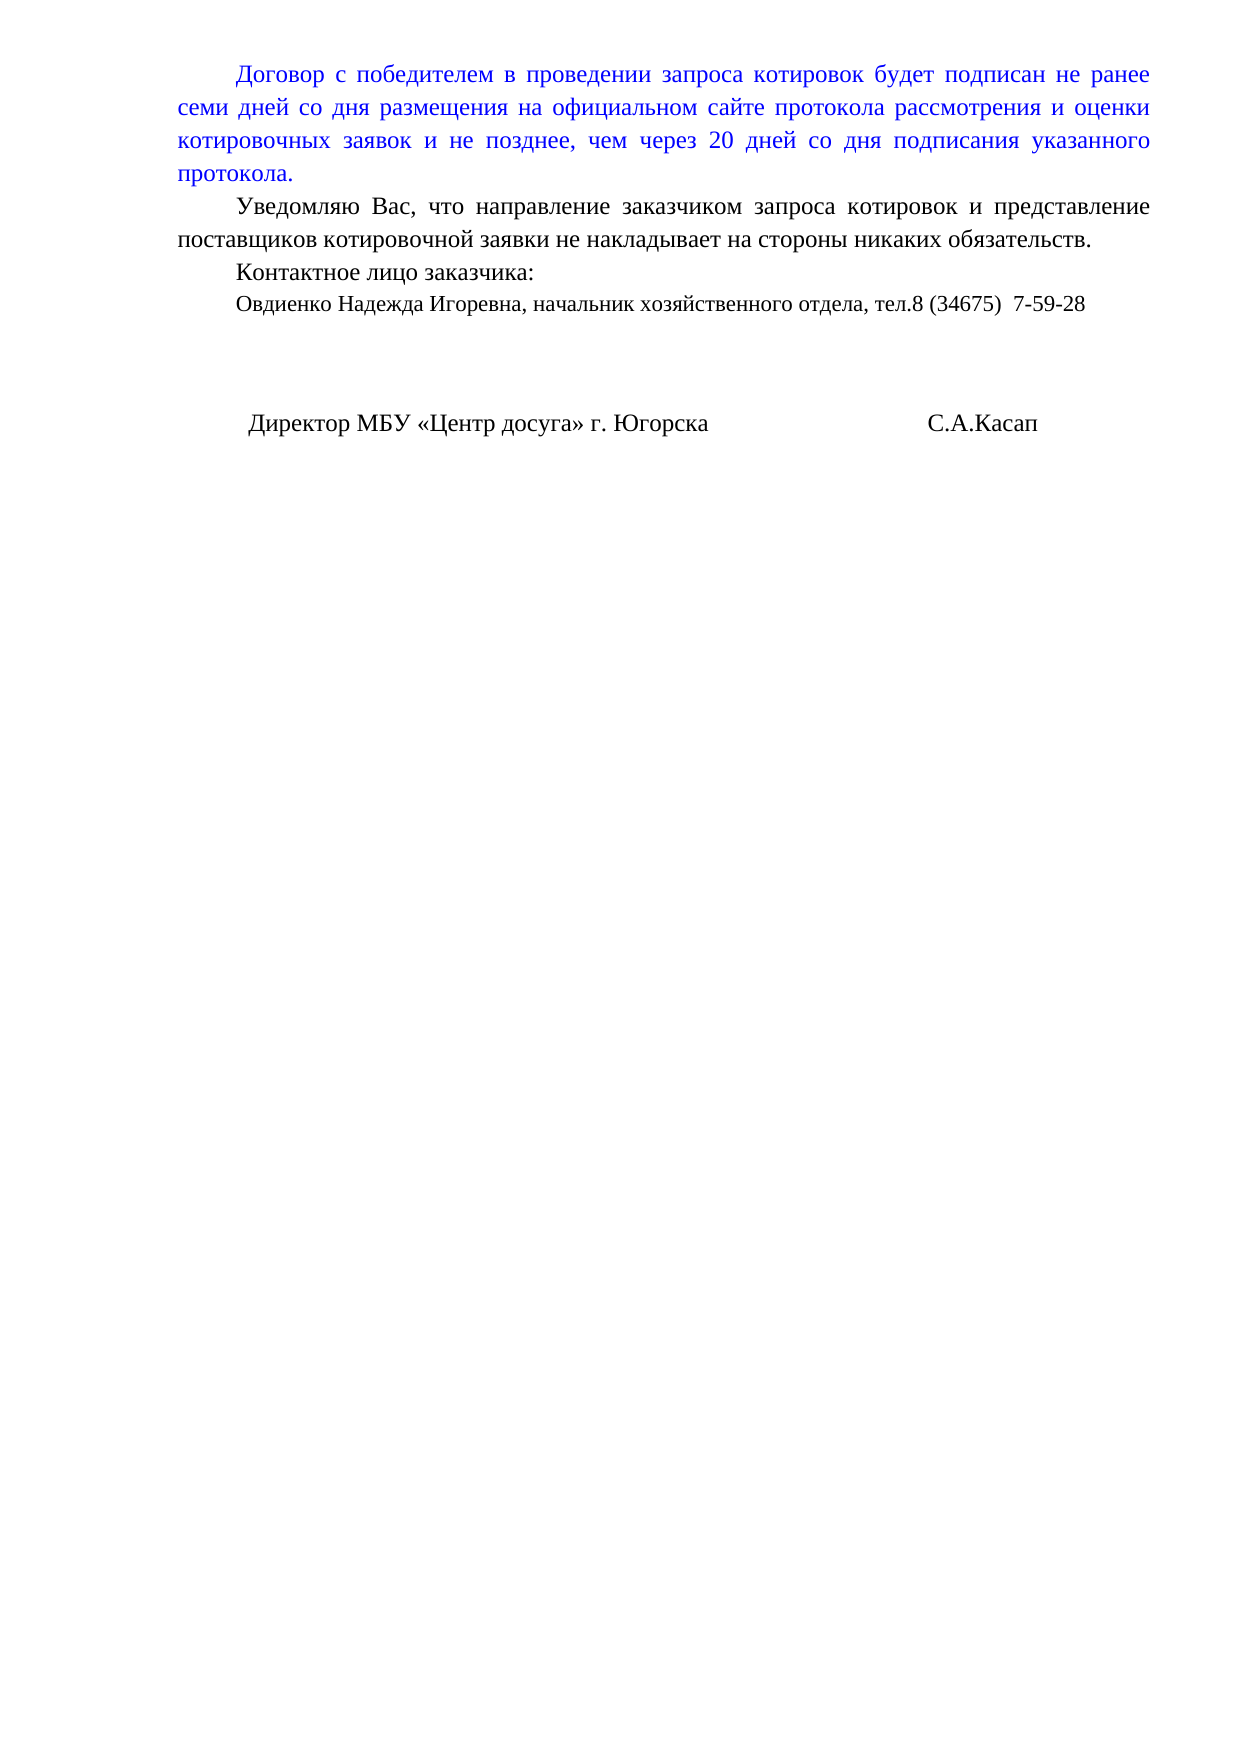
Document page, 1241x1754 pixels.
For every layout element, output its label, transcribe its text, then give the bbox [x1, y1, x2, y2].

text Уведомляю Вас, что направление заказчиком запроса котировок и представление поставщиков котировочной заявки не накладывает на стороны никаких обязательств. [177, 191, 1152, 253]
text Контактное лицо заказчика: [177, 257, 1152, 286]
text Овдиенко Надежда Игоревна, начальник хозяйственного отдела, тел.8 (34675) 7-59-28 [177, 290, 1152, 317]
text Директор МБУ «Центр досуга» г. Югорска С.А.Касап [177, 408, 1152, 437]
text Договор с победителем в проведении запроса котировок будет подписан не ранее семи дней со дня размещения на официальном сайте протокола рассмотрения и оценки котировочных заявок и не позднее, чем через 20 дней со дня подписания указанного протокола. [177, 59, 1152, 187]
